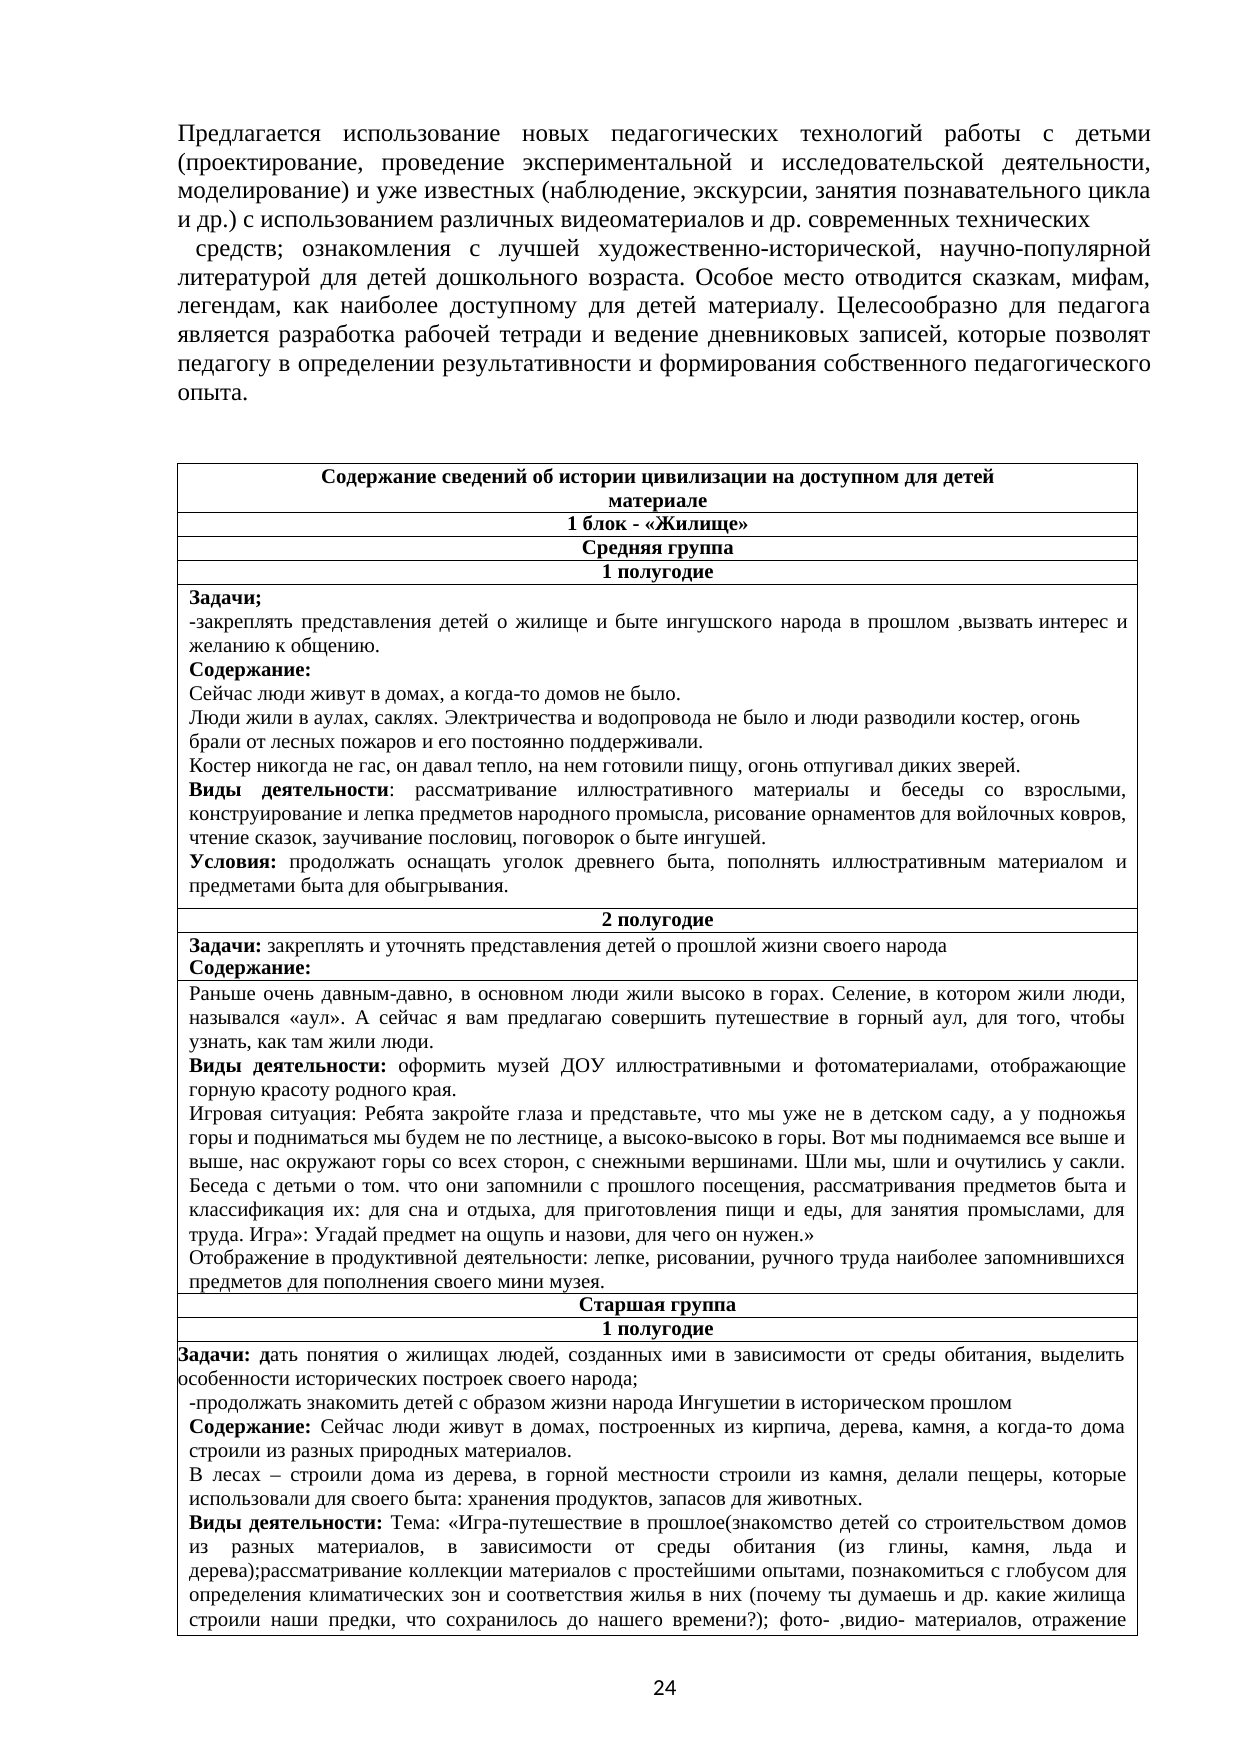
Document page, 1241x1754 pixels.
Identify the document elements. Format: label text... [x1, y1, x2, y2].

table_cell Задачи; -закреплять представления детей о жилище и быте ингушского народа в прошлом ,вызвать интерес и желанию к общению. Содержание: Сейчас люди живут в домах, а когда-то домов не было. Люди жили в аулах, саклях. Электричества и водопровода не было и люди разводили костер, огонь брали от лесных пожаров и его постоянно поддерживали. Костер никогда не гас, он давал тепло, на нем готовили пищу, огонь отпугивал диких зверей. Виды деятельности: рассматривание иллюстративного материалы и беседы со взрослыми, конструирование и лепка предметов народного промысла, рисование орнаментов для войлочных ковров, чтение сказок, заучивание пословиц, поговорок о быте ингушей. Условия: продолжать оснащать уголок древнего быта, пополнять иллюстративным материалом и предметами быта для обыгрывания. [178, 585, 1137, 908]
table_header Содержание сведений об истории цивилизации на доступном для детей материале [178, 464, 1137, 512]
table_cell Средняя группа [178, 537, 1137, 560]
table_cell Старшая группа [178, 1294, 1137, 1317]
text средств; ознакомления с лучшей художественно-исторической, научно-популярной литературой для детей дошкольного возраста. Особое место отводится сказкам, мифам, легендам, как наиболее доступному для детей материалу. Целесообразно для педагога является разработка рабочей тетради и ведение дневниковых записей, которые позволят педагогу в определении результативности и формирования собственного педагогического опыта. [177, 233, 1152, 406]
text Предлагается использование новых педагогических технологий работы с детьми (проектирование, проведение экспериментальной и исследовательской деятельности, моделирование) и уже известных (наблюдение, экскурсии, занятия познавательного цикла и др.) с использованием различных видеоматериалов и др. современных технических [177, 118, 1152, 233]
table_cell 2 полугодие [178, 909, 1137, 932]
table_cell Раньше очень давным-давно, в основном люди жили высоко в горах. Селение, в котором жили люди, назывался «аул». А сейчас я вам предлагаю совершить путешествие в горный аул, для того, чтобы узнать, как там жили люди. Виды деятельности: оформить музей ДОУ иллюстративными и фотоматериалами, отображающие горную красоту родного края. Игровая ситуация: Ребята закройте глаза и представьте, что мы уже не в детском саду, а у подножья горы и подниматься мы будем не по лестнице, а высоко-высоко в горы. Вот мы поднимаемся все выше и выше, нас окружают горы со всех сторон, с снежными вершинами. Шли мы, шли и очутились у сакли. Беседа с детьми о том. что они запомнили с прошлого посещения, рассматривания предметов быта и классификация их: для сна и отдыха, для приготовления пищи и еды, для занятия промыслами, для труда. Игра»: Угадай предмет на ощупь и назови, для чего он нужен.» Отображение в продуктивной деятельности: лепке, рисовании, ручного труда наиболее запомнившихся предметов для пополнения своего мини музея. [178, 981, 1137, 1293]
table_cell 1 блок - «Жилище» [178, 513, 1137, 536]
table_cell Задачи: закреплять и уточнять представления детей о прошлой жизни своего народа Содержание: [178, 933, 1137, 980]
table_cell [178, 1342, 1137, 1635]
table_cell 1 полугодие [178, 1318, 1137, 1341]
table_cell 1 полугодие [178, 561, 1137, 584]
